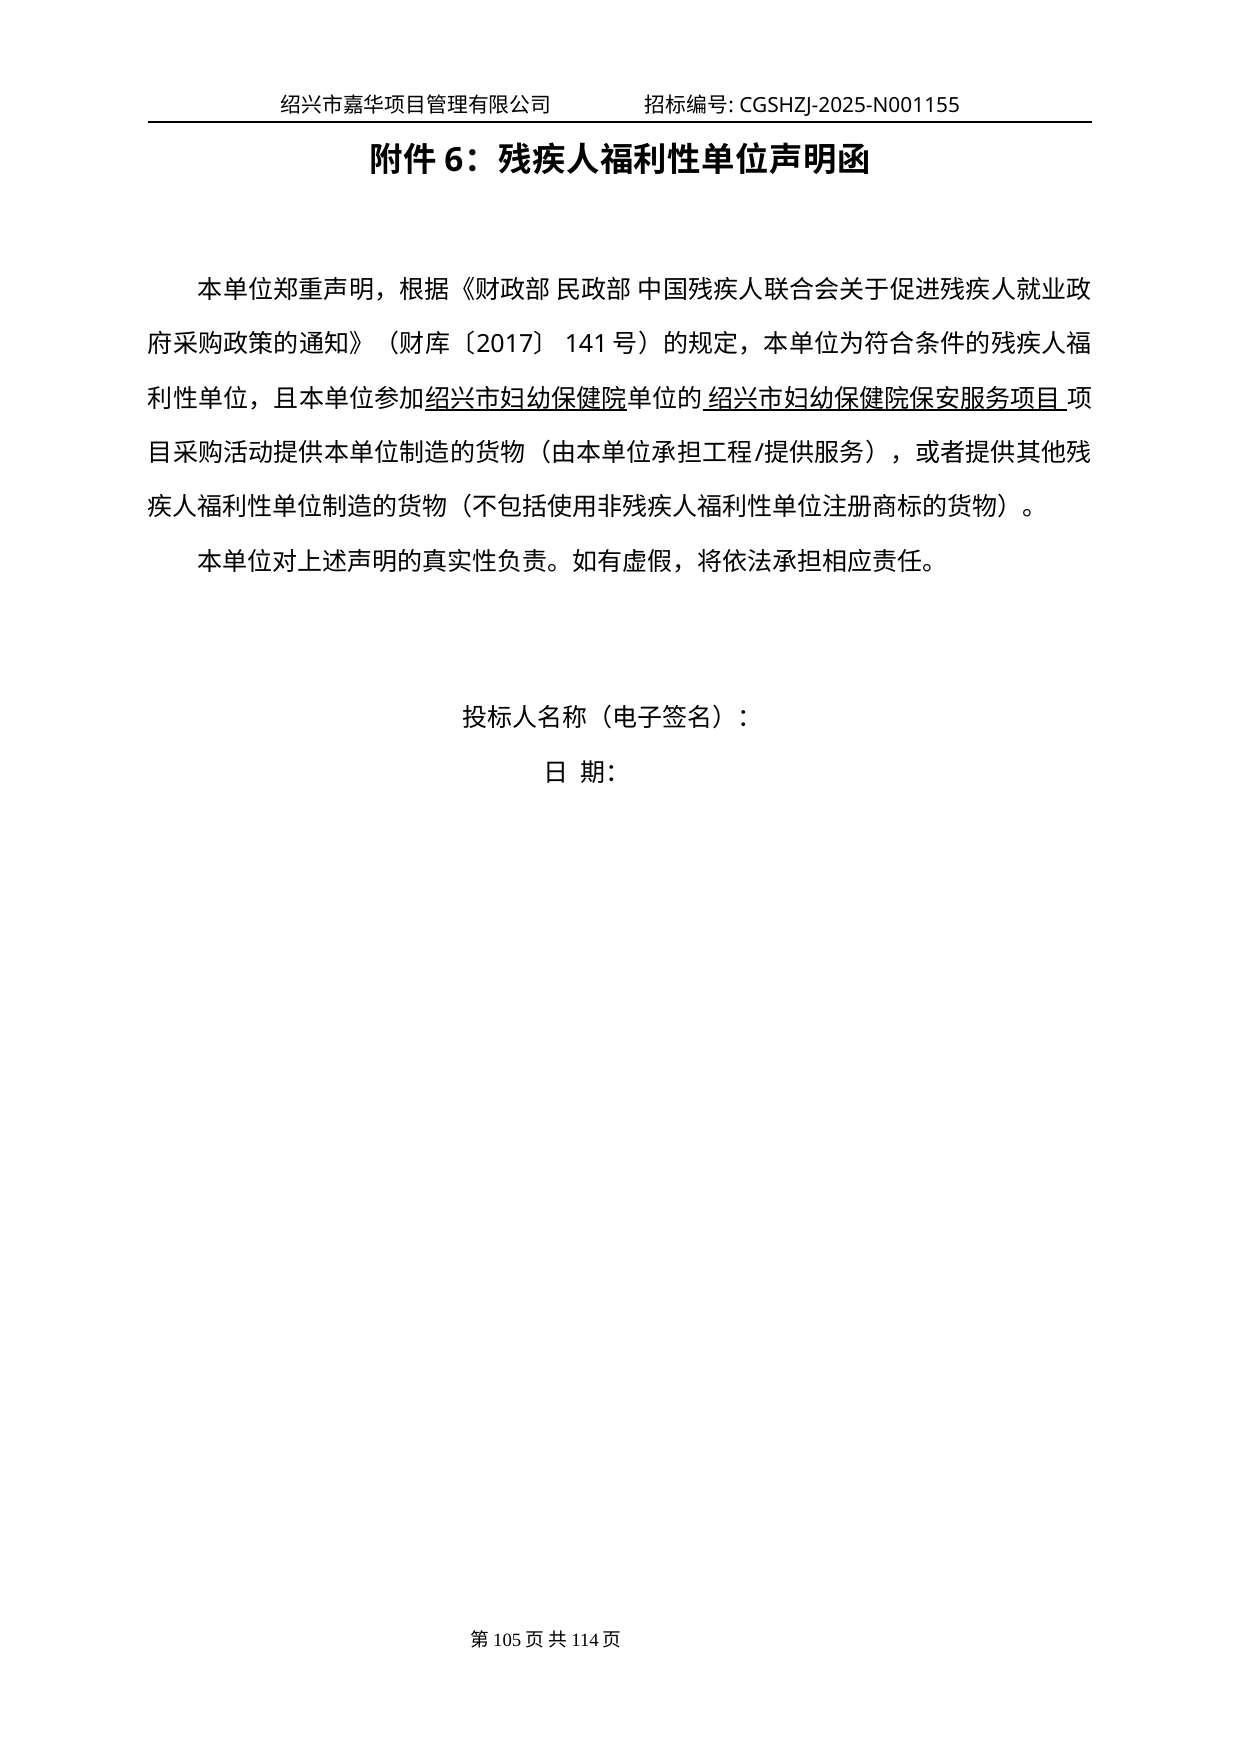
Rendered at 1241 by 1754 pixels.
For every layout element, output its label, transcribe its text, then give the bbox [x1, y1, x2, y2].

text 本单位郑重声明，根据《财政部 民政部 中国残疾人联合会关于促进残疾人就业政府采购政策的通知》（财库〔2017〕 141号）的规定，本单位为符合条件的残疾人福利性单位，且本单位参加绍兴市妇幼保健院单位的 绍兴市妇幼保健院保安服务项目 项目采购活动提供本单位制造的货物（由本单位承担工程/提供服务），或者提供其他残疾人福利性单位制造的货物（不包括使用非残疾人福利性单位注册商标的货物）。 [148, 269, 1092, 523]
text 投标人名称（电子签名）： [148, 698, 930, 734]
text 本单位对上述声明的真实性负责。如有虚假，将依法承担相应责任。 [148, 541, 1092, 577]
text 日 期： [148, 752, 930, 788]
text 附件6：残疾人福利性单位声明函 [148, 133, 1092, 181]
